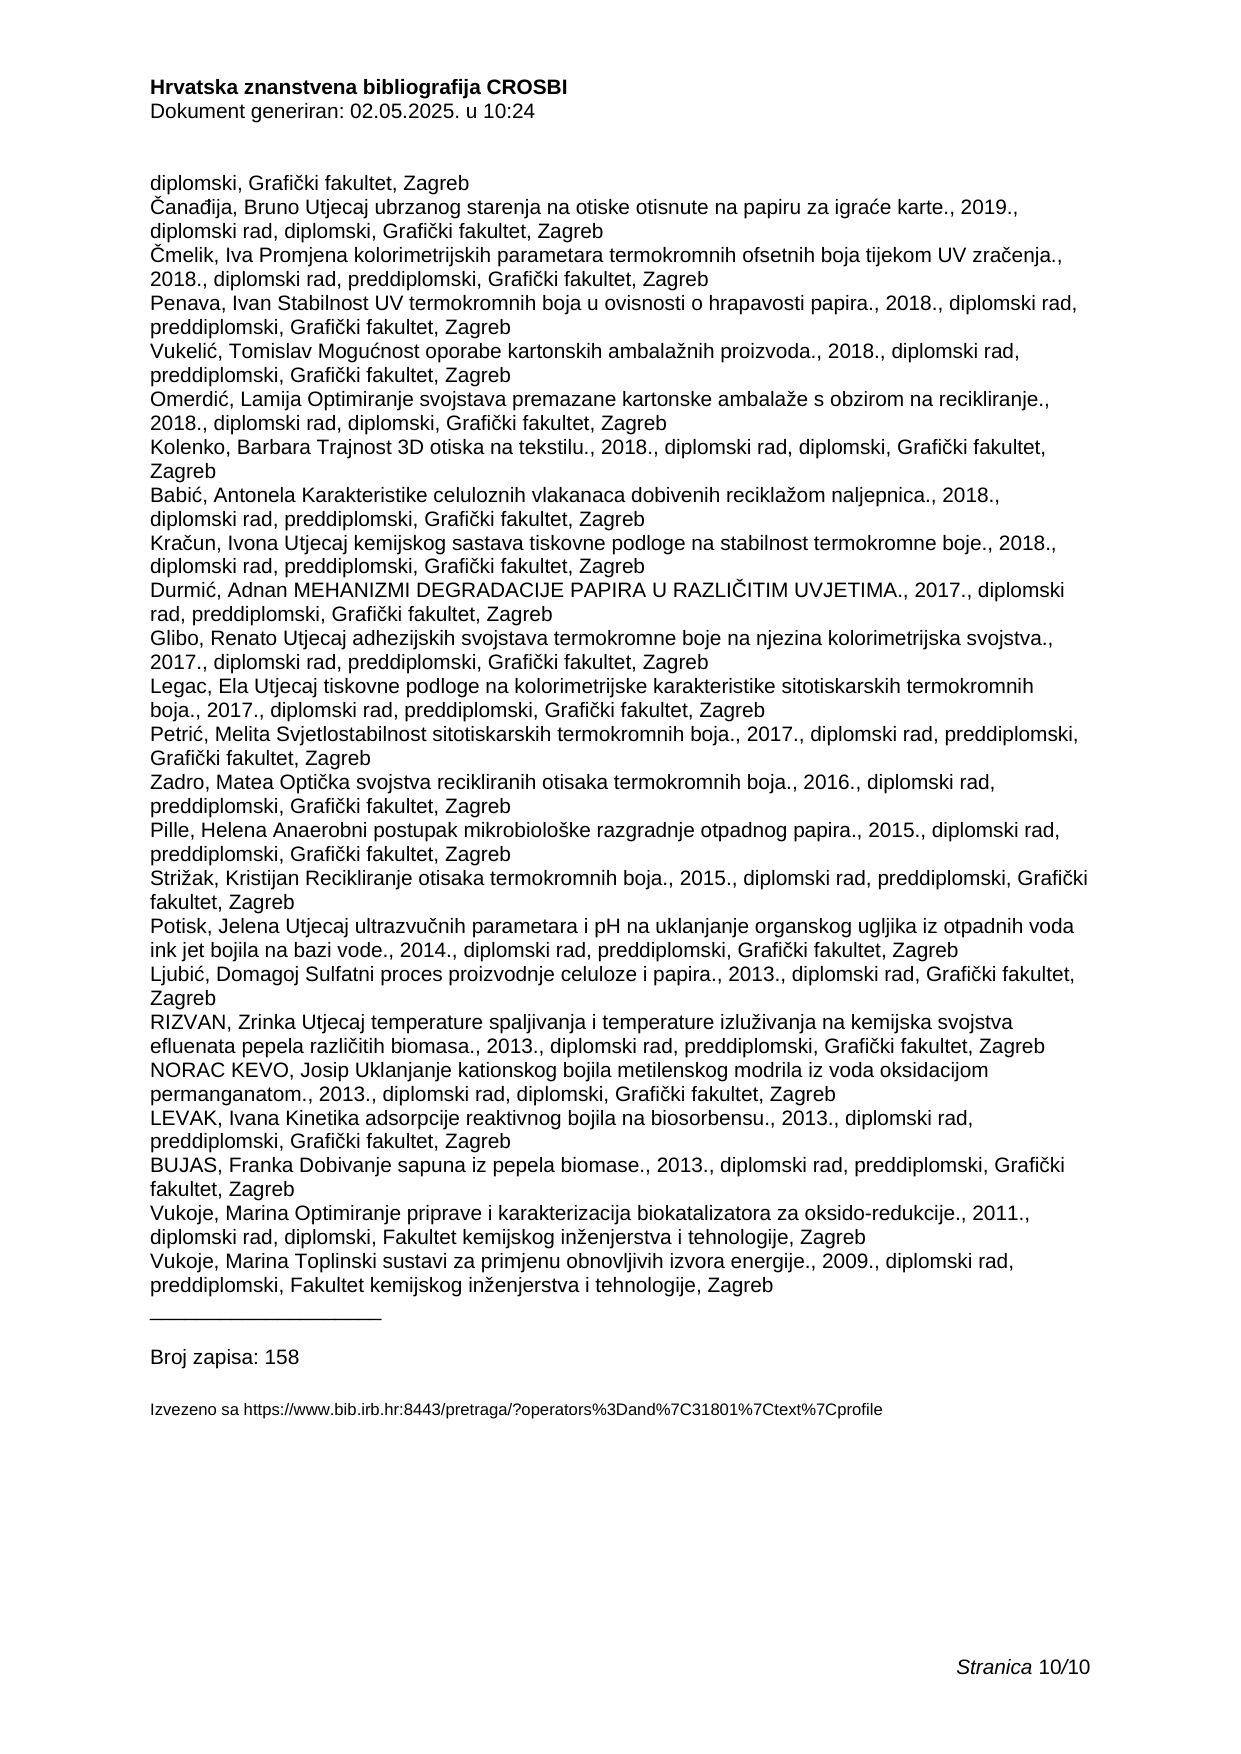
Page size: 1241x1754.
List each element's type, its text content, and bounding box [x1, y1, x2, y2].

text Izvezeno sa https://www.bib.irb.hr:8443/pretraga/?operators%3Dand%7C31801%7Ctext%7Cprofile [150, 1400, 1090, 1419]
text Kolenko, Barbara [150, 434, 1090, 482]
text Vukelić, Tomislav [150, 339, 1090, 387]
text NORAC KEVO, Josip [150, 1057, 1090, 1105]
text Broj zapisa: 158 [150, 1345, 1090, 1369]
text Potisk, Jelena [150, 914, 1090, 962]
text Penava, Ivan [150, 291, 1090, 339]
text LEVAK, Ivana [150, 1105, 1090, 1153]
text Omerdić, Lamija [150, 387, 1090, 434]
text Kračun, Ivona [150, 530, 1090, 578]
text Vukoje, Marina [150, 1201, 1090, 1249]
text Zadro, Matea [150, 770, 1090, 818]
text Pille, Helena [150, 818, 1090, 866]
text Legac, Ela [150, 674, 1090, 722]
text Čmelik, Iva [150, 243, 1090, 291]
text ____________________ [150, 1297, 1090, 1321]
text Strižak, Kristijan [150, 866, 1090, 914]
text Glibo, Renato [150, 626, 1090, 674]
text Petrić, Melita [150, 722, 1090, 770]
text Babić, Antonela [150, 482, 1090, 530]
text Bešlić, Martina [150, 171, 1090, 195]
text RIZVAN, Zrinka [150, 1009, 1090, 1057]
text Ljubić, Domagoj [150, 962, 1090, 1009]
text Čanađija, Bruno [150, 195, 1090, 243]
text Vukoje, Marina [150, 1249, 1090, 1297]
text BUJAS, Franka [150, 1153, 1090, 1201]
text Durmić, Adnan [150, 578, 1090, 626]
